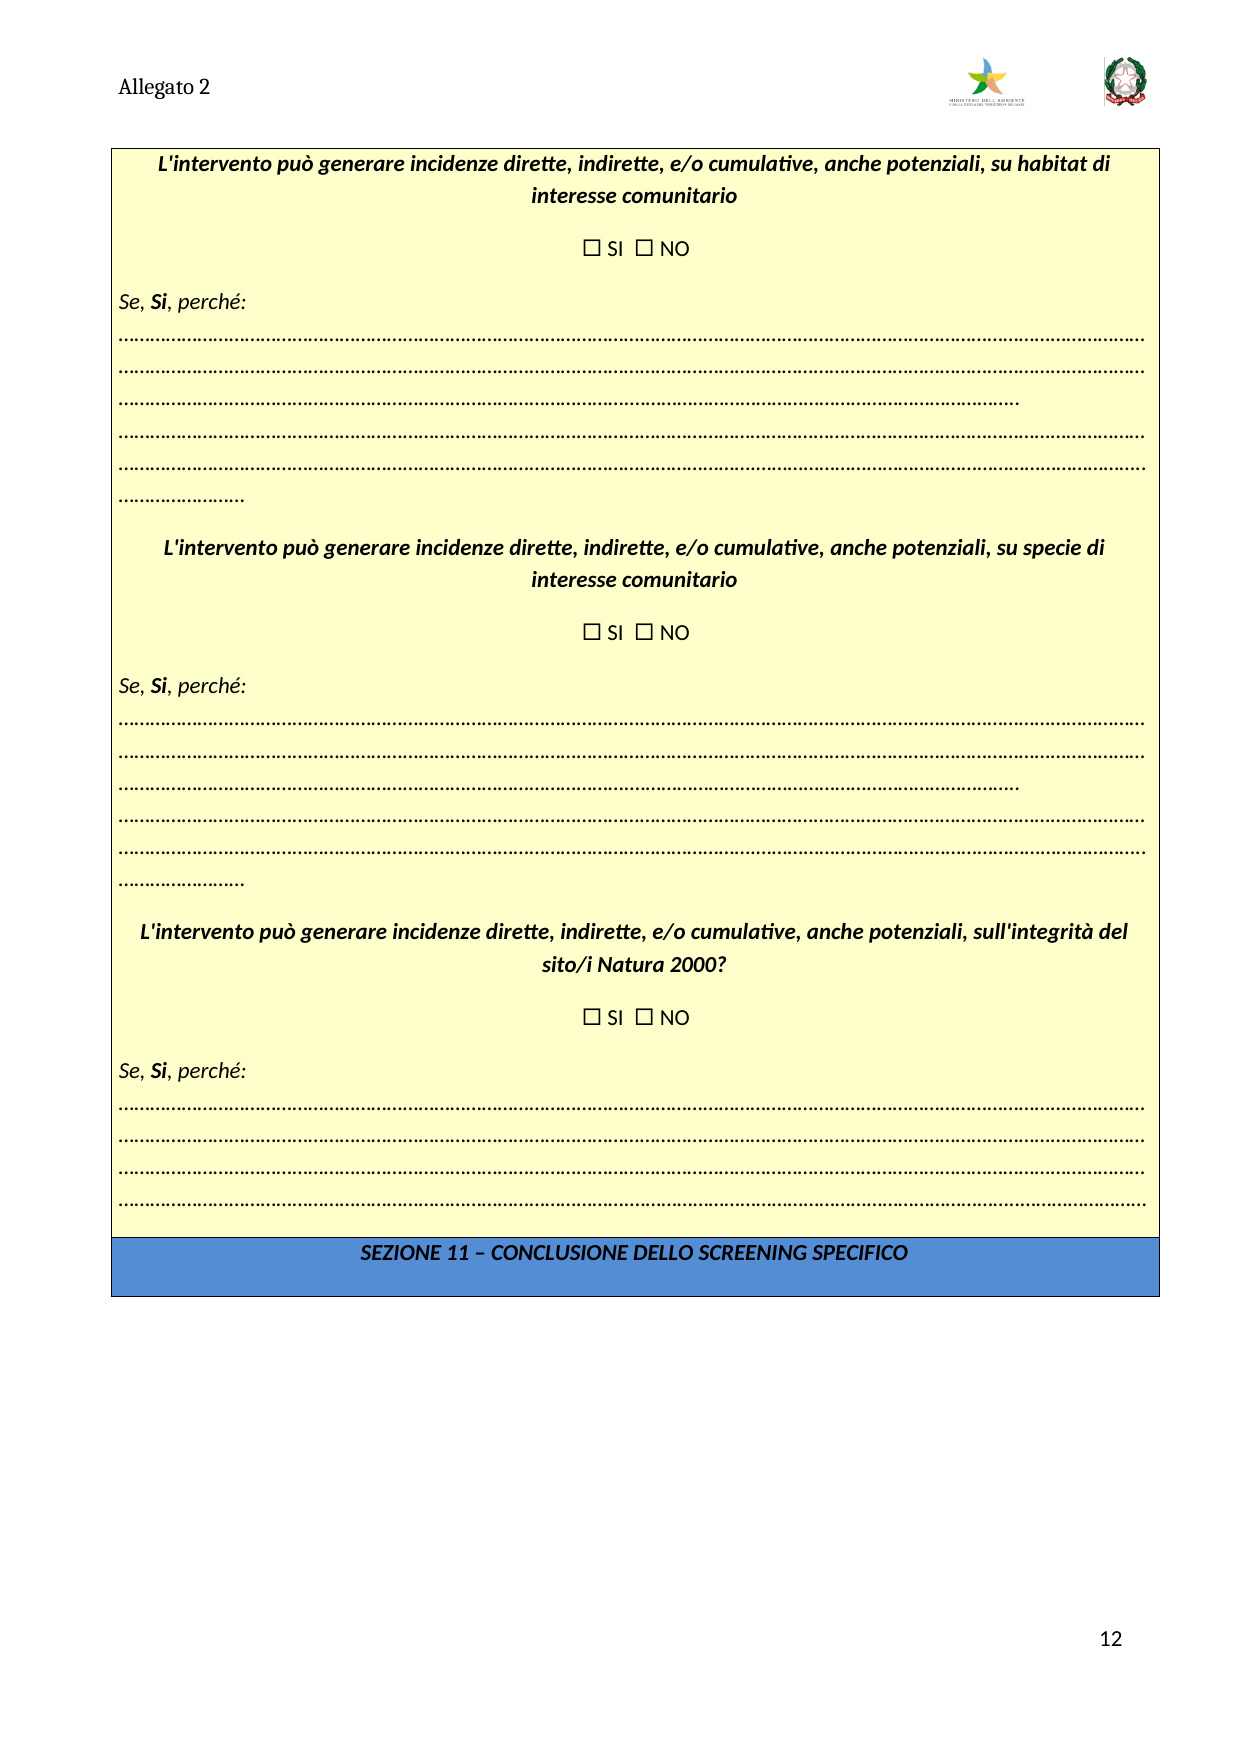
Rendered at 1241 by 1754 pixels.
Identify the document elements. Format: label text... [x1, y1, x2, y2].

table_cell SEZIONE 11 – CONCLUSIONE DELLO SCREENING SPECIFICO [112, 1238, 1159, 1296]
picture [949, 57, 1150, 106]
table_cell L'intervento può generare incidenze dirette, indirette, e/o cumulative, anche potenziali, su habitat di interesse comunitario SI NO Se, Si, perché: ……………………………………………………………………………………………………………………………………………………………………………………………………………………………………………………………………………………………………………………………………………………………………………………………………………………………………………….………………………………………………………………..……………………………………………………………………………………………………………………………………………………………………………………………………………………………………………………………………………………….………………………………………………………………..…………………… L'intervento può generare incidenze dirette, indirette, e/o cumulative, anche potenziali, su specie di interesse comunitario SI NO Se, Si, perché: ……………………………………………………………………………………………………………………………………………………………………………………………………………………………………………………………………………………………………………………………………………………………………………………………………………………………………………….………………………………………………………………..……………………………………………………………………………………………………………………………………………………………………………………………………………………………………………………………………………………….………………………………………………………………..…………………… L'intervento può generare incidenze dirette, indirette, e/o cumulative, anche potenziali, sull'integrità del sito/i Natura 2000? SI NO Se, Si, perché: …………………………………………………………………………………………………………………………………………………………………………………………………………………………………………………………………………………………………………………………………………………………………………………………………………………………………………………………………………………………………………………………………………………………………………………………………………………………….………………………………………………………………..…………………… [112, 149, 1159, 1237]
